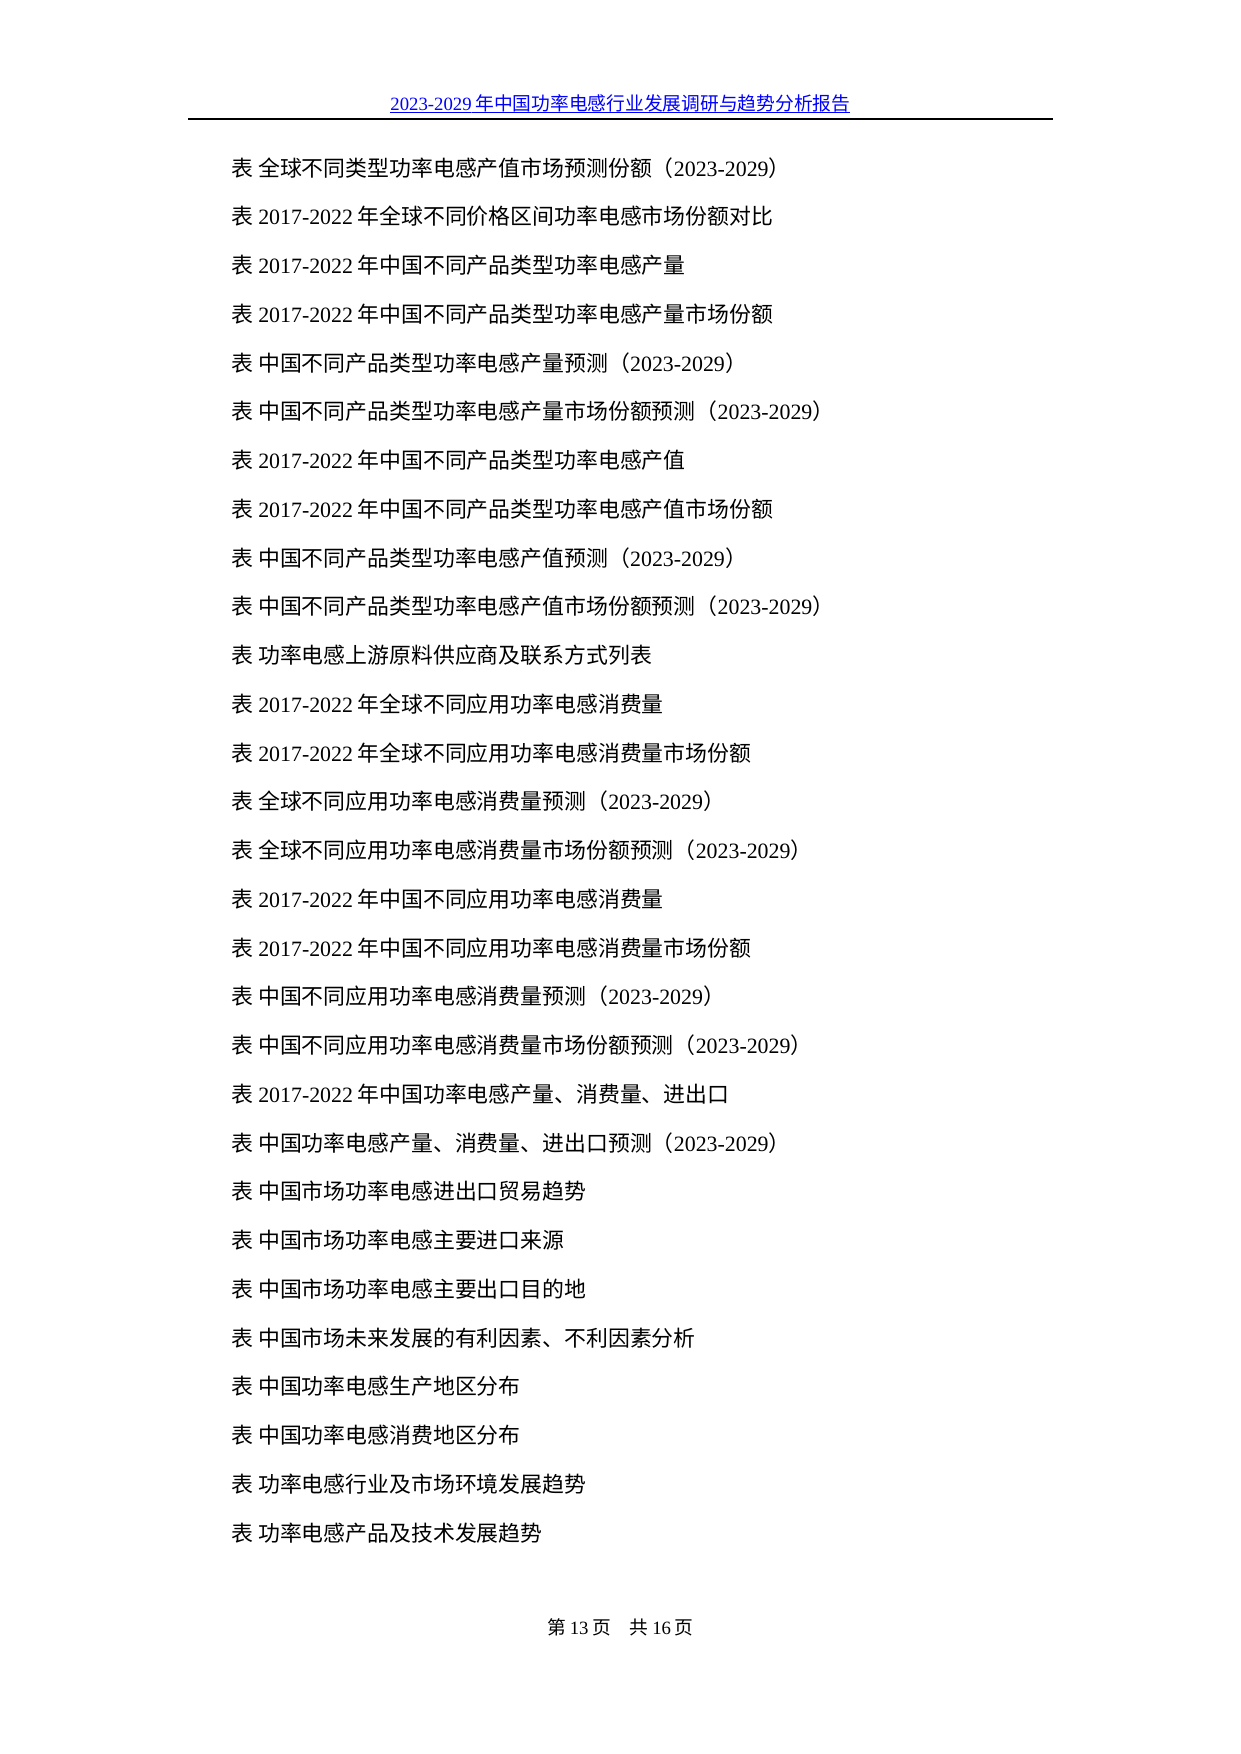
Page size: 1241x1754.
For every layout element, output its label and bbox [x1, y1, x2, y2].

text [187, 150, 1053, 1548]
